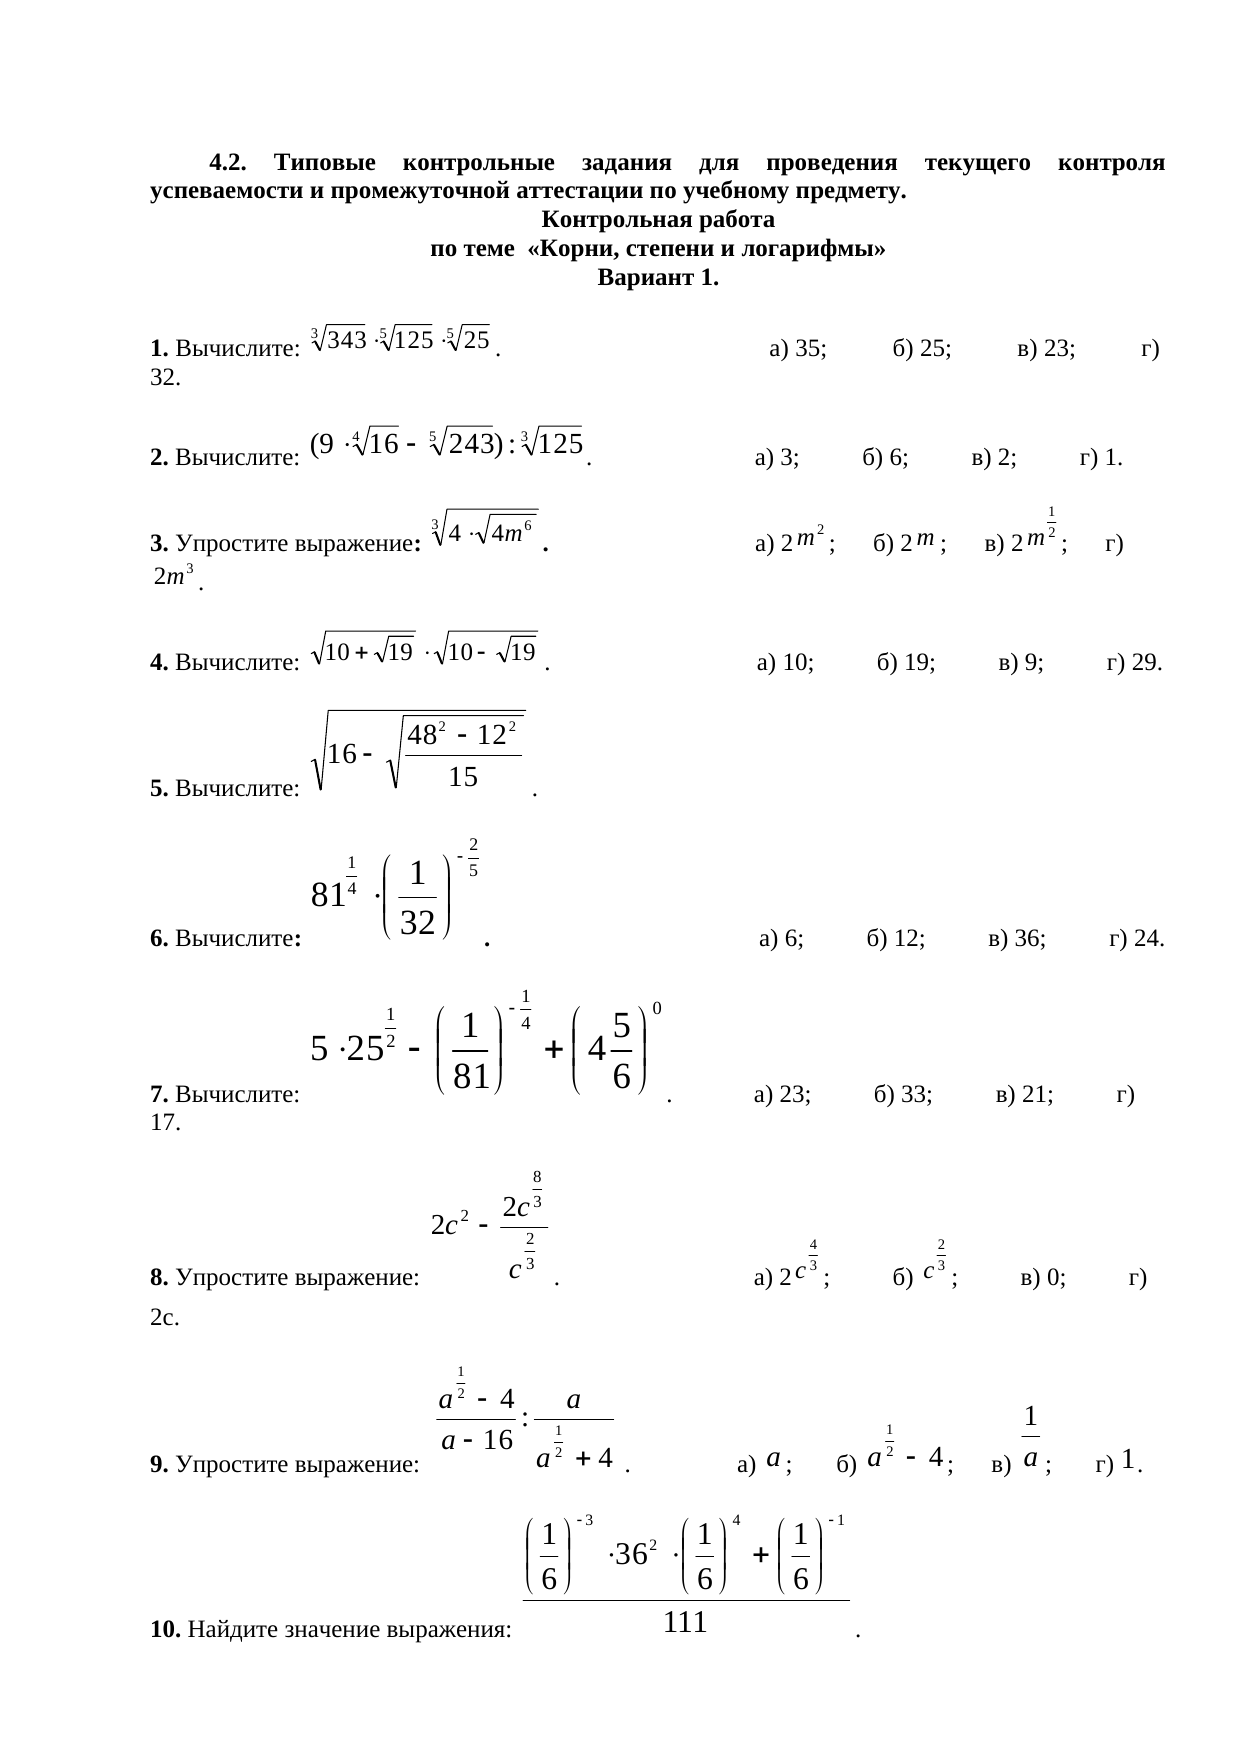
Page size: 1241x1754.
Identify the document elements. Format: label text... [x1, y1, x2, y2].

text по теме «Корни, степени и логарифмы» [150, 233, 1166, 262]
text Вариант 1. [150, 262, 1166, 291]
text 5. Вычислите: . [150, 705, 1166, 802]
text 8. Упростите выражение: . а) 2; б) ; в) 0; г) 2с. [150, 1165, 1166, 1331]
text 4. Вычислите: . а) 10; б) 19; в) 9; г) 29. [150, 625, 1166, 676]
text 1. Вычислите: . а) 35; б) 25; в) 23; г) 32. [150, 319, 1166, 391]
text 10. Найдите значение выражения: . [150, 1507, 1166, 1643]
text 6. Вычислите: . а) 6; б) 12; в) 36; г) 24. [150, 831, 1166, 952]
text Контрольная работа [150, 204, 1166, 233]
text 4.2. Типовые контрольные задания для проведения текущего контроля успеваемости и промежуточной аттестации по учебному предмету. [150, 147, 1166, 204]
text 2. Вычислите: . а) 3; б) 6; в) 2; г) 1. [150, 420, 1166, 471]
text 3. Упростите выражение: . а) 2; б) 2; в) 2; г) . [150, 500, 1166, 596]
text 9. Упростите выражение: . а) ; б) ; в) ; г) . [150, 1360, 1166, 1478]
text 7. Вычислите: . а) 23; б) 33; в) 21; г) 17. [150, 981, 1166, 1136]
